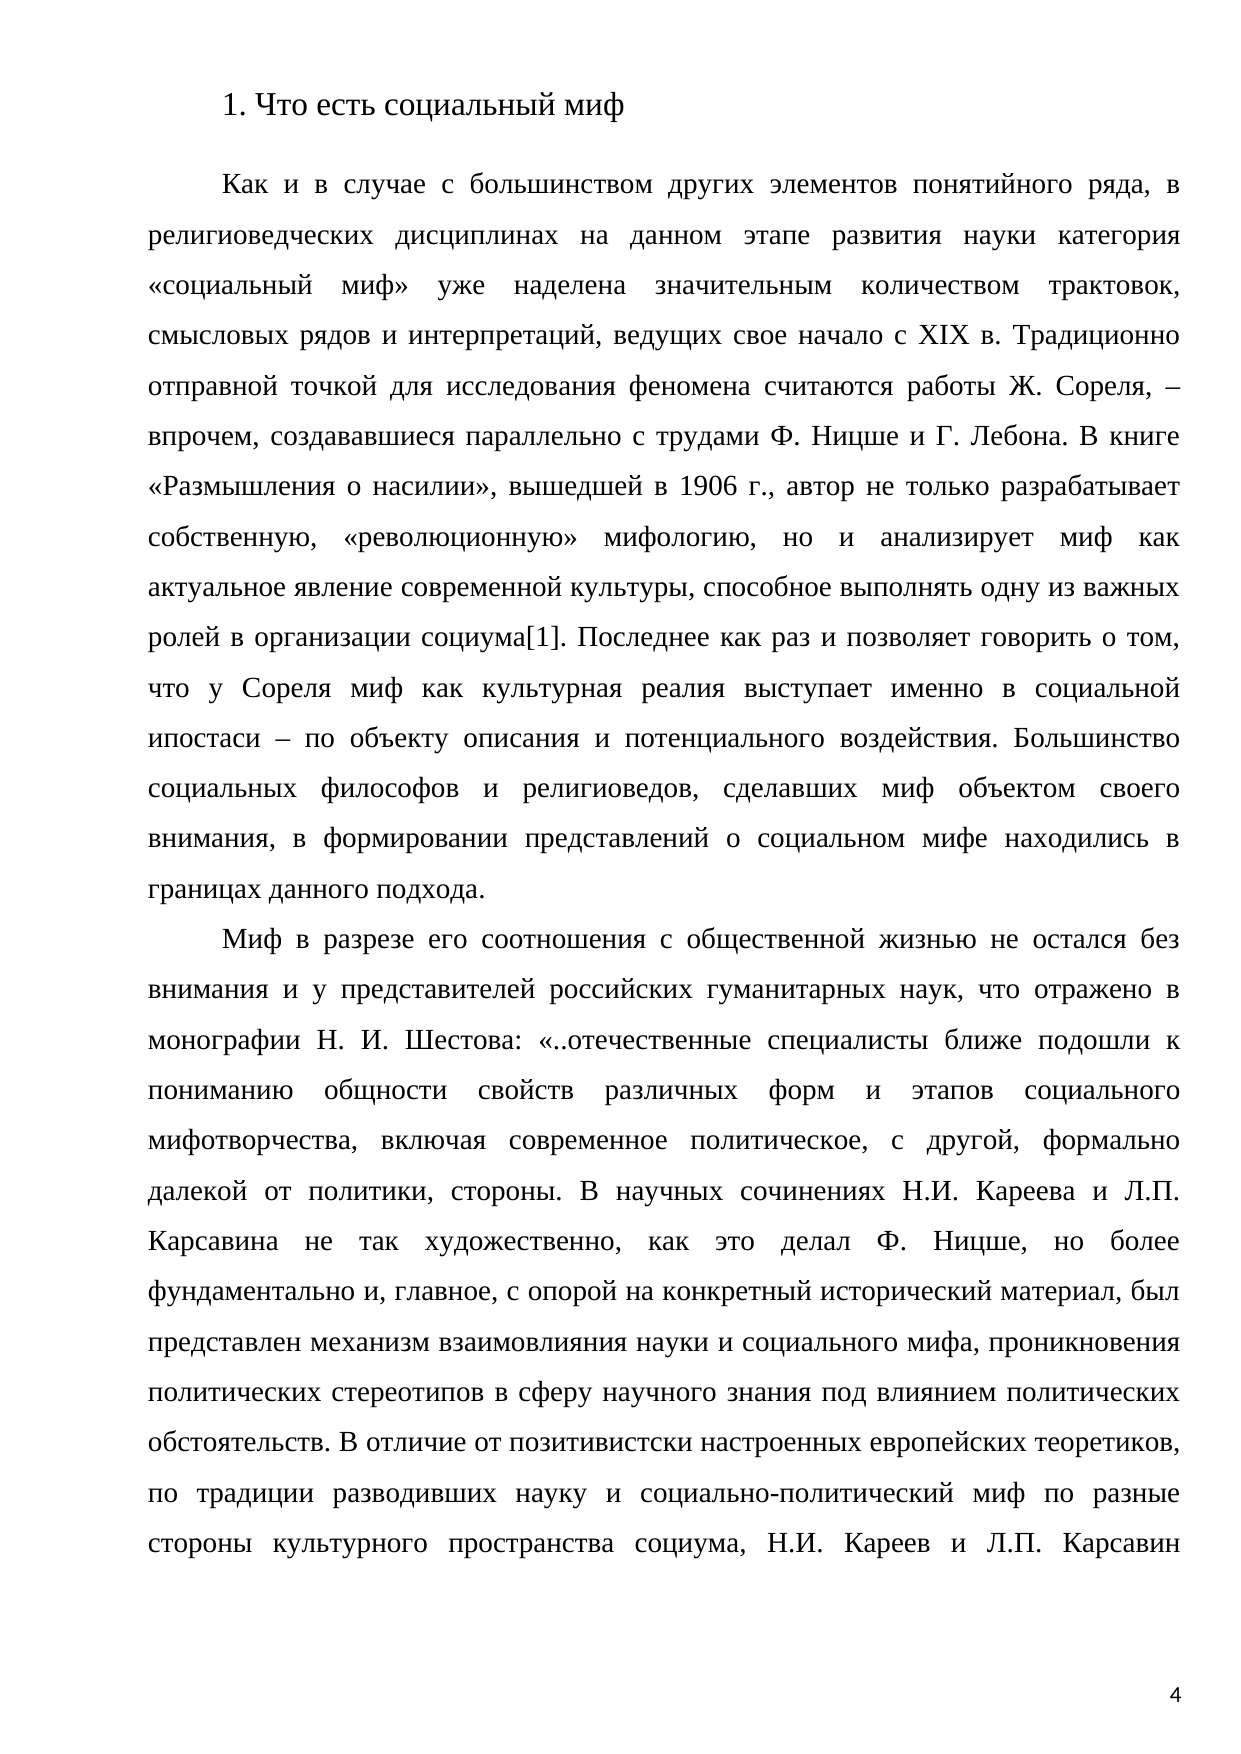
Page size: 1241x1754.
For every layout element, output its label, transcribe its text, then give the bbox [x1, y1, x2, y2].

text Как и в случае с большинством других элементов понятийного ряда, в религиоведческих дисциплинах на данном этапе развития науки категория «социальный миф» уже наделена значительным количеством трактовок, смысловых рядов и интерпретаций, ведущих свое начало с XIX в. Традиционно отправной точкой для исследования феномена считаются работы Ж. Сореля, – впрочем, создававшиеся параллельно с трудами Ф. Ницше и Г. Лебона. В книге «Размышления о насилии», вышедшей в 1906 г., автор не только разрабатывает собственную, «революционную» мифологию, но и анализирует миф как актуальное явление современной культуры, способное выполнять одну из важных ролей в организации социума[1]. Последнее как раз и позволяет говорить о том, что у Сореля миф как культурная реалия выступает именно в социальной ипостаси – по объекту описания и потенциального воздействия. Большинство социальных философов и религиоведов, сделавших миф объектом своего внимания, в формировании представлений о социальном мифе находились в границах данного подхода. [148, 167, 1181, 904]
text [148, 921, 1181, 1558]
subtitle 1. Что есть социальный миф [148, 84, 1181, 122]
